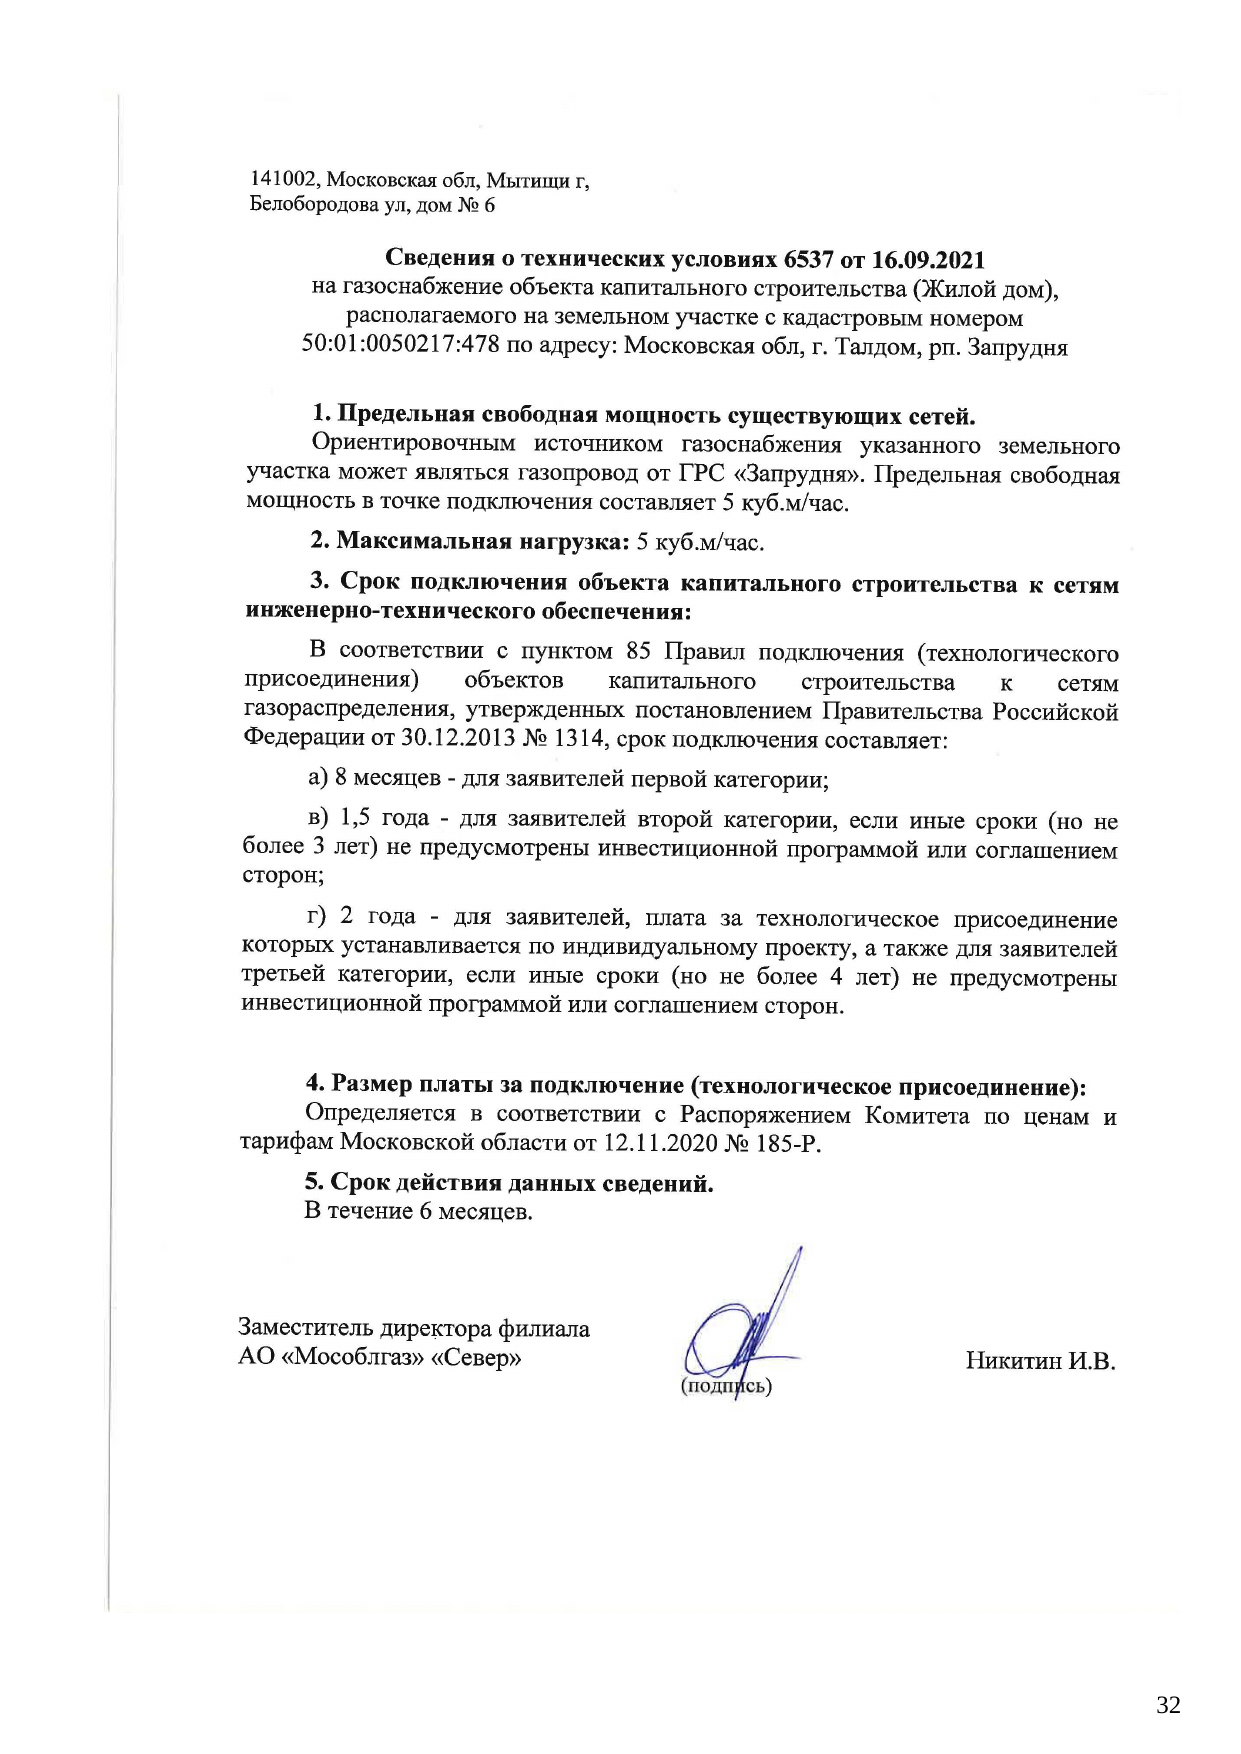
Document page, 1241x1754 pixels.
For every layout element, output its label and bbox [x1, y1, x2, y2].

picture [103, 88, 1182, 1613]
